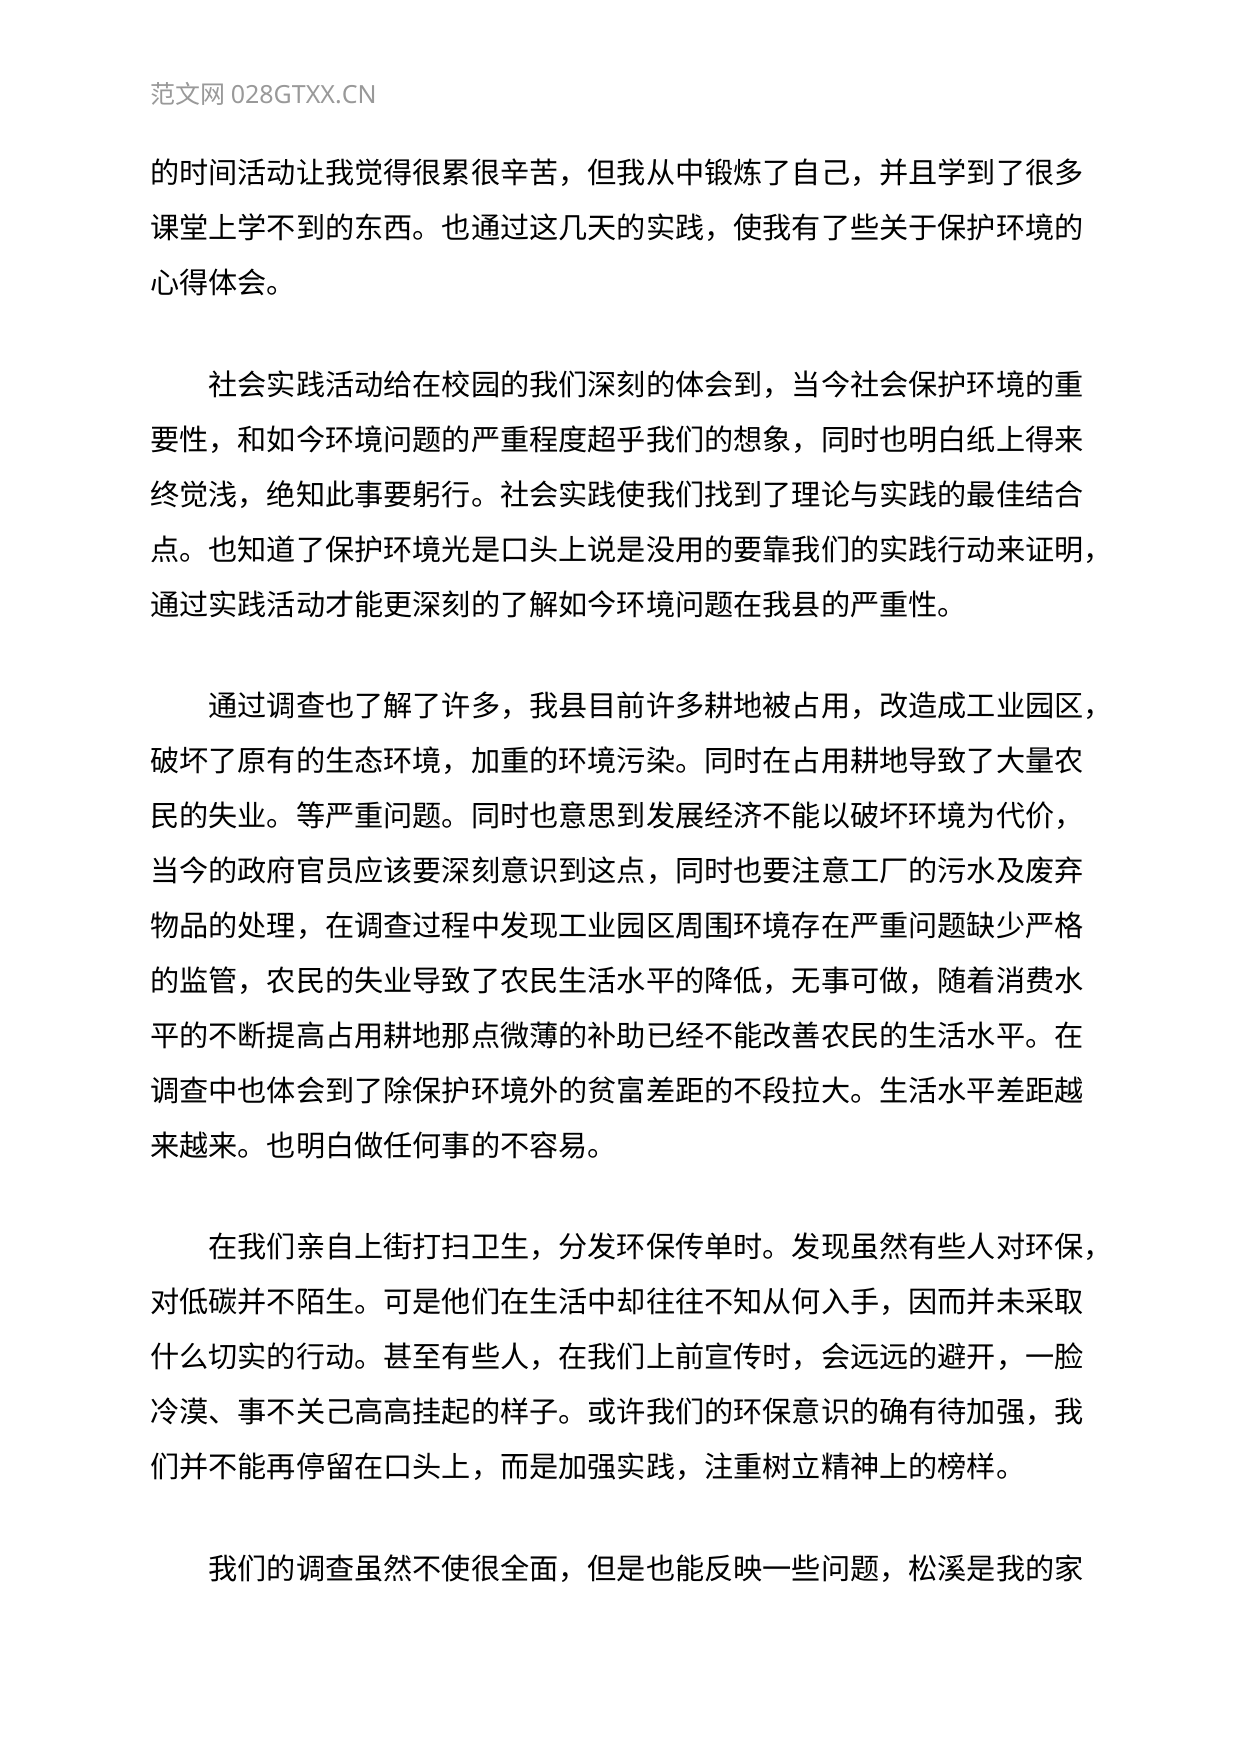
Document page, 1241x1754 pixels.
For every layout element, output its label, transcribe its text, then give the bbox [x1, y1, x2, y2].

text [150, 1545, 1090, 1587]
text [150, 150, 1090, 302]
text 社会实践活动给在校园的我们深刻的体会到，当今社会保护环境的重要性，和如今环境问题的严重程度超乎我们的想象，同时也明白纸上得来终觉浅，绝知此事要躬行。社会实践使我们找到了理论与实践的最佳结合点。也知道了保护环境光是口头上说是没用的要靠我们的实践行动来证明，通过实践活动才能更深刻的了解如今环境问题在我县的严重性。 [150, 362, 1090, 623]
text 在我们亲自上街打扫卫生，分发环保传单时。发现虽然有些人对环保，对低碳并不陌生。可是他们在生活中却往往不知从何入手，因而并未采取什么切实的行动。甚至有些人，在我们上前宣传时，会远远的避开，一脸冷漠、事不关己高高挂起的样子。或许我们的环保意识的确有待加强，我们并不能再停留在口头上，而是加强实践，注重树立精神上的榜样。 [150, 1224, 1090, 1486]
text 通过调查也了解了许多，我县目前许多耕地被占用，改造成工业园区，破坏了原有的生态环境，加重的环境污染。同时在占用耕地导致了大量农民的失业。等严重问题。同时也意思到发展经济不能以破坏环境为代价，当今的政府官员应该要深刻意识到这点，同时也要注意工厂的污水及废弃物品的处理，在调查过程中发现工业园区周围环境存在严重问题缺少严格的监管，农民的失业导致了农民生活水平的降低，无事可做，随着消费水平的不断提高占用耕地那点微薄的补助已经不能改善农民的生活水平。在调查中也体会到了除保护环境外的贫富差距的不段拉大。生活水平差距越来越来。也明白做任何事的不容易。 [150, 683, 1090, 1164]
